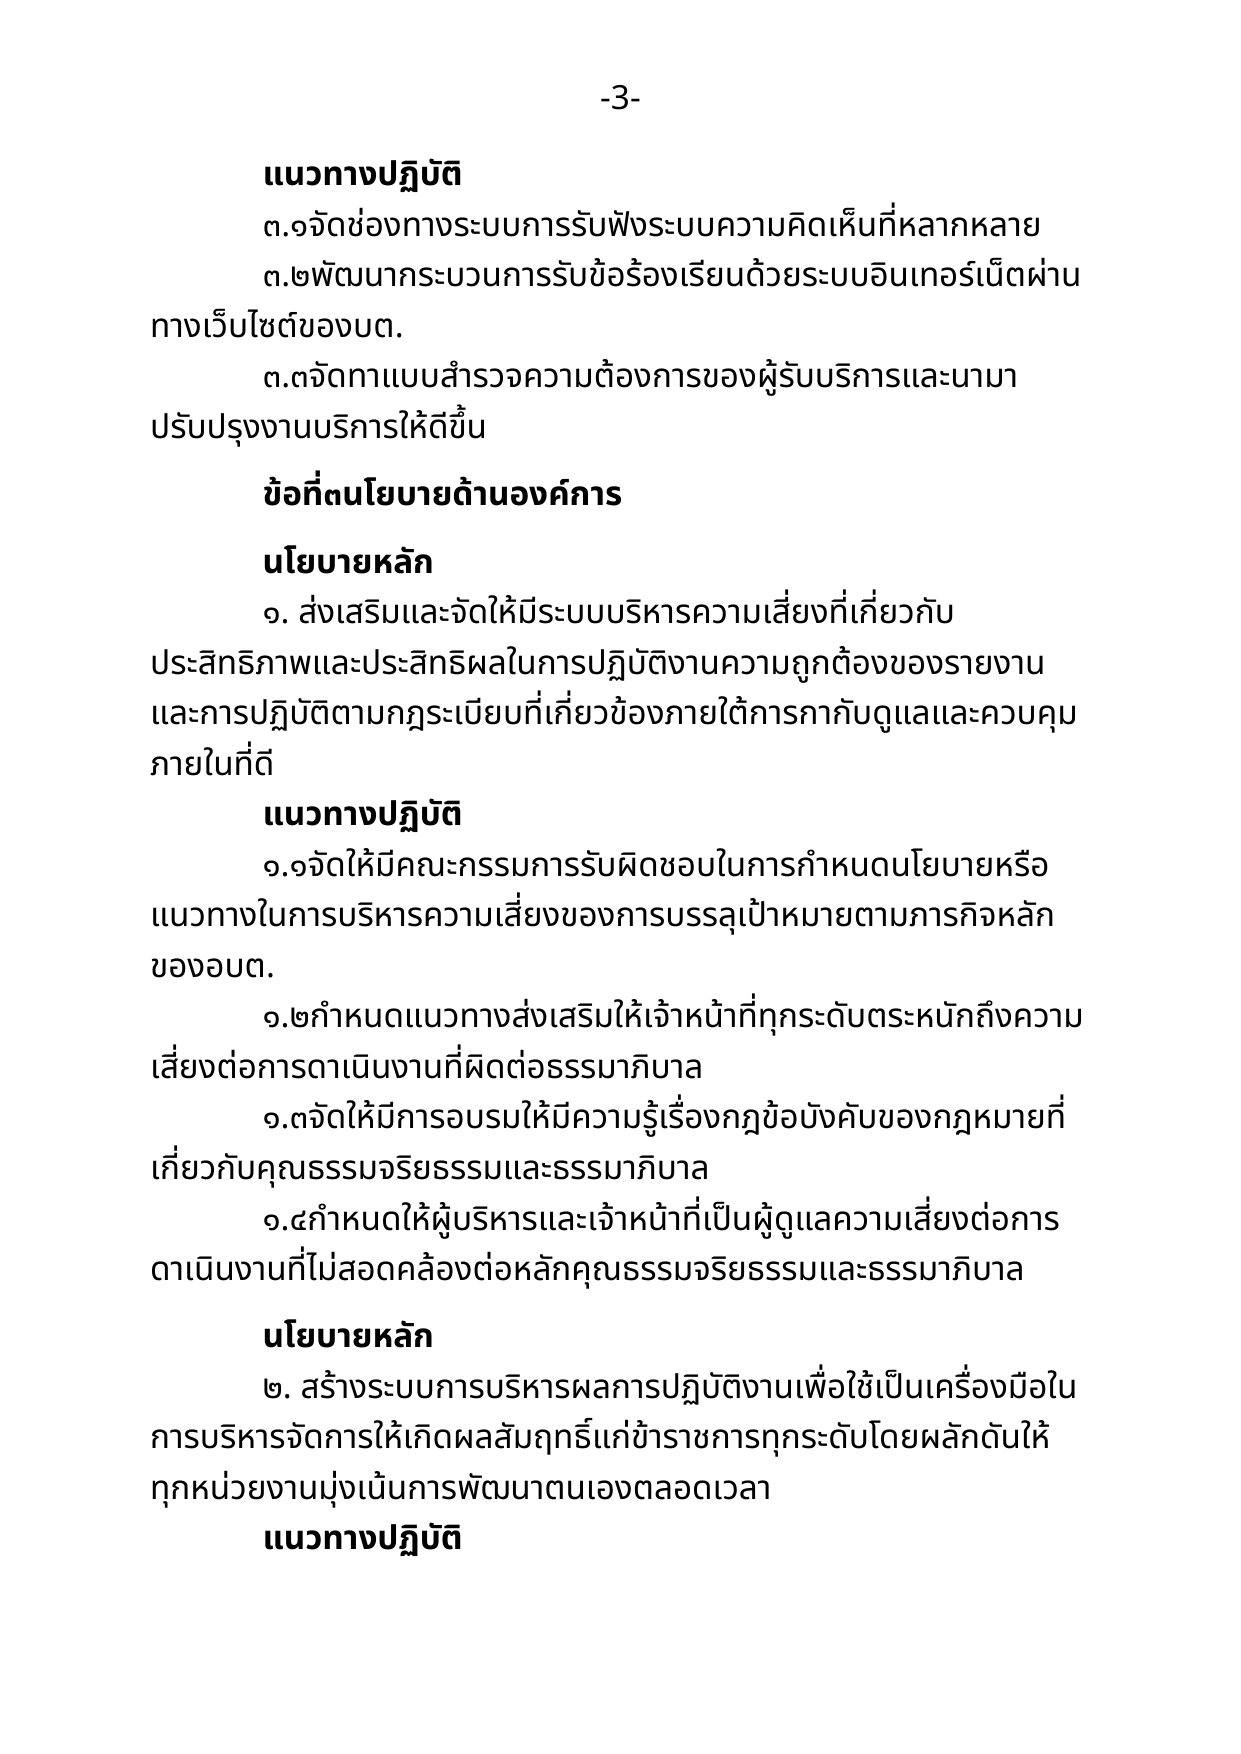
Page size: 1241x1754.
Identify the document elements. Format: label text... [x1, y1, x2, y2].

text แนวทางปฏิบัติ [150, 1514, 1090, 1565]
text ๑.๓จัดให้มีการอบรมให้มีความรู้เรื่องกฎข้อบังคับของกฎหมายที่เกี่ยวกับคุณธรรมจริยธรรมและธรรมาภิบาล [150, 1093, 1090, 1194]
text แนวทางปฏิบัติ [150, 150, 1090, 200]
text ๑.๔กำหนดให้ผู้บริหารและเจ้าหน้าที่เป็นผู้ดูแลความเสี่ยงต่อการดาเนินงานที่ไม่สอดคล้องต่อหลักคุณธรรมจริยธรรมและธรรมาภิบาล [150, 1194, 1090, 1295]
text ๓.๓จัดทาแบบสำรวจความต้องการของผู้รับบริการและนามาปรับปรุงงานบริการให้ดีขึ้น [150, 352, 1090, 453]
text นโยบายหลัก [150, 1312, 1090, 1363]
text นโยบายหลัก [150, 538, 1090, 588]
text ๓.๑จัดช่องทางระบบการรับฟังระบบความคิดเห็นที่หลากหลาย [150, 200, 1090, 251]
text ๒. สร้างระบบการบริหารผลการปฏิบัติงานเพื่อใช้เป็นเครื่องมือในการบริหารจัดการให้เกิดผลสัมฤทธิ์แก่ข้าราชการทุกระดับโดยผลักดันให้ทุกหน่วยงานมุ่งเน้นการพัฒนาตนเองตลอดเวลา [150, 1363, 1090, 1514]
text ๓.๒พัฒนากระบวนการรับข้อร้องเรียนด้วยระบบอินเทอร์เน็ตผ่านทางเว็บไซต์ของบต. [150, 251, 1090, 352]
text ๑.๒กำหนดแนวทางส่งเสริมให้เจ้าหน้าที่ทุกระดับตระหนักถึงความเสี่ยงต่อการดาเนินงานที่ผิดต่อธรรมาภิบาล [150, 992, 1090, 1093]
text ๑. ส่งเสริมและจัดให้มีระบบบริหารความเสี่ยงที่เกี่ยวกับประสิทธิภาพและประสิทธิผลในการปฏิบัติงานความถูกต้องของรายงานและการปฏิบัติตามกฎระเบียบที่เกี่ยวข้องภายใต้การกากับดูแลและควบคุมภายในที่ดี [150, 588, 1090, 790]
text ๑.๑จัดให้มีคณะกรรมการรับผิดชอบในการกำหนดนโยบายหรือแนวทางในการบริหารความเสี่ยงของการบรรลุเป้าหมายตามภารกิจหลักของอบต. [150, 841, 1090, 992]
text ข้อที่๓นโยบายด้านองค์การ [150, 470, 1090, 521]
text แนวทางปฏิบัติ [150, 790, 1090, 841]
